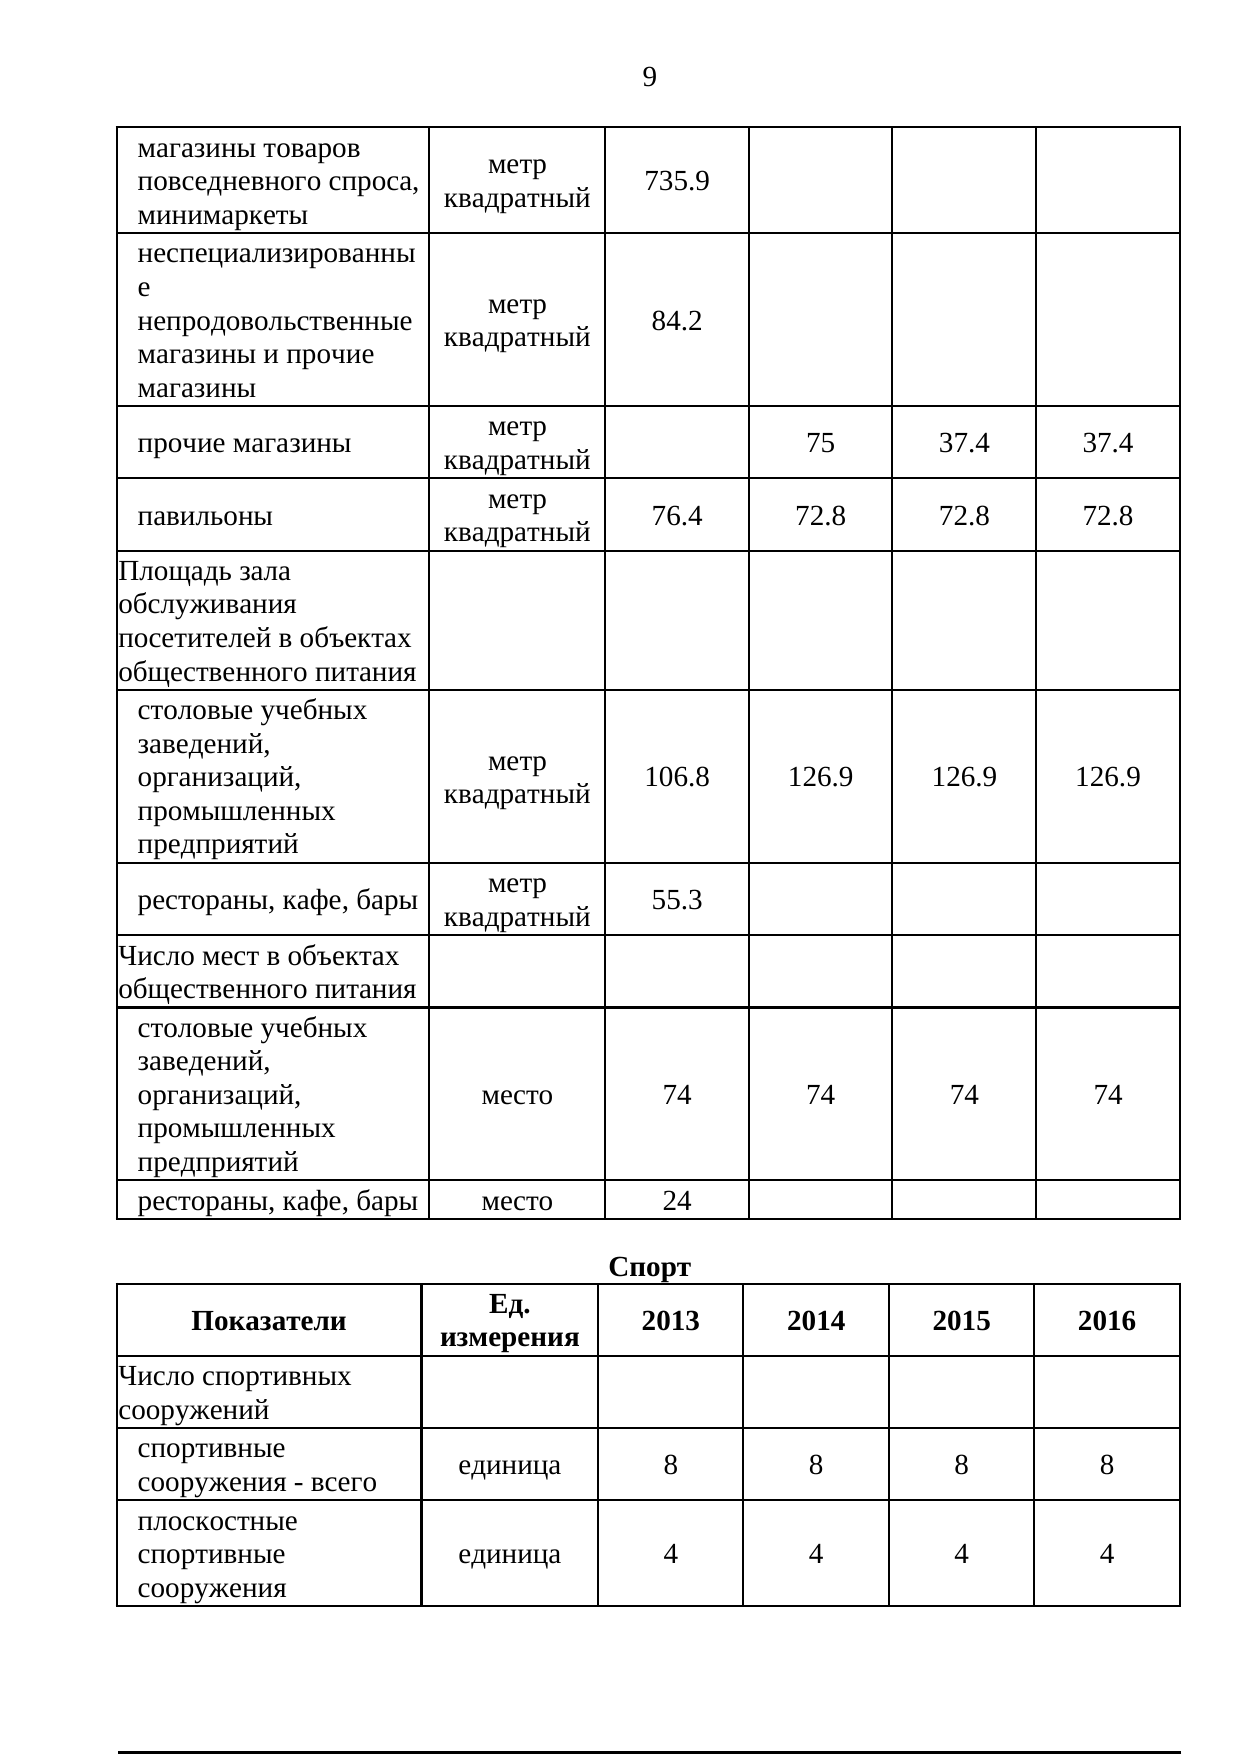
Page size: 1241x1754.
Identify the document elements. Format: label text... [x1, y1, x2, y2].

table_cell [1037, 234, 1179, 405]
table_cell [893, 128, 1035, 232]
table_cell место [430, 1009, 604, 1179]
table_cell 126.9 [750, 691, 891, 862]
table_cell [599, 1357, 742, 1427]
table_cell [606, 936, 748, 1006]
table_cell 74 [1037, 1009, 1179, 1179]
table_header Показатели [118, 1285, 420, 1355]
table_cell 4 [1035, 1501, 1179, 1605]
table_header 2013 [599, 1285, 742, 1355]
table_cell 4 [890, 1501, 1033, 1605]
table_cell [890, 1357, 1033, 1427]
table_cell [423, 1357, 597, 1427]
table_cell спортивные сооружения - всего [118, 1429, 420, 1499]
table_cell 37.4 [1037, 407, 1179, 477]
text Спорт [118, 1249, 1181, 1282]
table_cell единица [423, 1501, 597, 1605]
table_cell метр квадратный [430, 128, 604, 232]
table_cell метр квадратный [430, 864, 604, 934]
table_cell 37.4 [893, 407, 1035, 477]
table_cell [750, 1181, 891, 1218]
table_cell 76.4 [606, 479, 748, 549]
table_cell [744, 1357, 888, 1427]
table_cell [893, 234, 1035, 405]
table_cell [893, 1181, 1035, 1218]
table_cell 74 [750, 1009, 891, 1179]
table_cell [893, 936, 1035, 1006]
table_cell [606, 407, 748, 477]
table_cell 75 [750, 407, 891, 477]
table_cell [1037, 1181, 1179, 1218]
table_cell [1037, 128, 1179, 232]
table_header 2016 [1035, 1285, 1179, 1355]
table_cell 8 [599, 1429, 742, 1499]
table_cell Число спортивных сооружений [118, 1357, 420, 1427]
table_header 2014 [744, 1285, 888, 1355]
table_cell метр квадратный [430, 234, 604, 405]
table_cell метр квадратный [430, 691, 604, 862]
table_cell столовые учебных заведений, организаций, промышленных предприятий [118, 691, 428, 862]
table_cell павильоны [118, 479, 428, 549]
table_header Ед. измерения [423, 1285, 597, 1355]
table_cell 24 [606, 1181, 748, 1218]
table_cell 72.8 [1037, 479, 1179, 549]
table_cell 126.9 [1037, 691, 1179, 862]
table_cell [750, 552, 891, 689]
table_cell рестораны, кафе, бары [118, 1181, 428, 1218]
table_cell 8 [1035, 1429, 1179, 1499]
table_cell [1037, 936, 1179, 1006]
table_cell 8 [890, 1429, 1033, 1499]
table_cell 106.8 [606, 691, 748, 862]
table_cell [430, 936, 604, 1006]
table_cell неспециализированные непродовольственные магазины и прочие магазины [118, 234, 428, 405]
table_cell плоскостные спортивные сооружения [118, 1501, 420, 1605]
table_cell 8 [744, 1429, 888, 1499]
table_cell Площадь зала обслуживания посетителей в объектах общественного питания [118, 552, 428, 689]
table_cell метр квадратный [430, 479, 604, 549]
table_cell 735.9 [606, 128, 748, 232]
table_cell 55.3 [606, 864, 748, 934]
table_cell [1037, 864, 1179, 934]
table_cell метр квадратный [430, 407, 604, 477]
table_cell [750, 936, 891, 1006]
table_cell [750, 234, 891, 405]
table_cell 74 [606, 1009, 748, 1179]
table_cell [1037, 552, 1179, 689]
table_cell столовые учебных заведений, организаций, промышленных предприятий [118, 1009, 428, 1179]
table_cell Число мест в объектах общественного питания [118, 936, 428, 1006]
table_cell [430, 552, 604, 689]
table_cell 4 [744, 1501, 888, 1605]
table_cell [750, 864, 891, 934]
table_cell 4 [599, 1501, 742, 1605]
table_cell [750, 128, 891, 232]
table_cell 126.9 [893, 691, 1035, 862]
table_header 2015 [890, 1285, 1033, 1355]
table_cell [893, 864, 1035, 934]
table_cell [893, 552, 1035, 689]
table_cell [1035, 1357, 1179, 1427]
table_cell [606, 552, 748, 689]
table_cell магазины товаров повседневного спроса, минимаркеты [118, 128, 428, 232]
table_cell рестораны, кафе, бары [118, 864, 428, 934]
table_cell единица [423, 1429, 597, 1499]
table_cell 72.8 [893, 479, 1035, 549]
table_cell 72.8 [750, 479, 891, 549]
table_cell 74 [893, 1009, 1035, 1179]
table_cell 84.2 [606, 234, 748, 405]
table_cell место [430, 1181, 604, 1218]
table_cell прочие магазины [118, 407, 428, 477]
